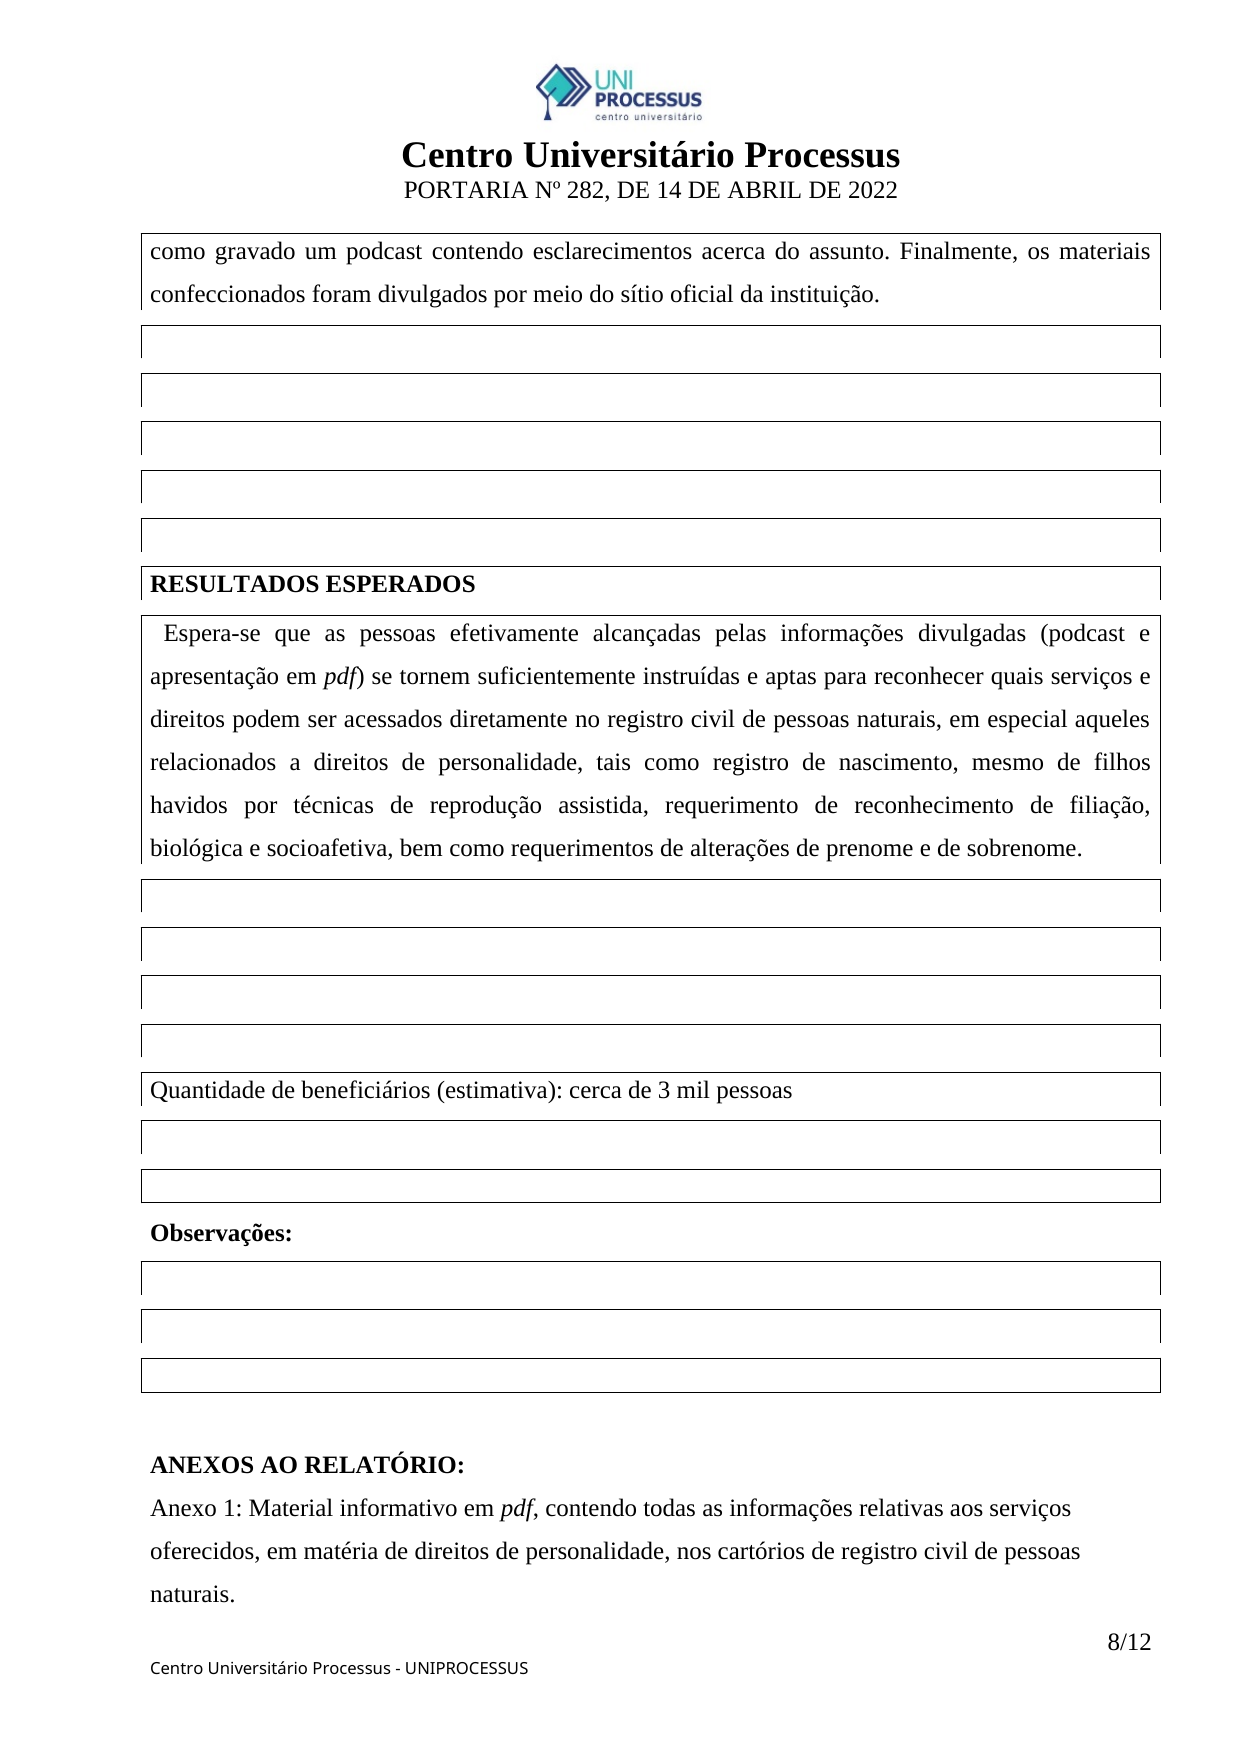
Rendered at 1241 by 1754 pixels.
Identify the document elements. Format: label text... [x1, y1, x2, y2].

text ANEXOS AO RELATÓRIO: [150, 1450, 1152, 1479]
text Espera-se que as pessoas efetivamente alcançadas pelas informações divulgadas (podcast e apresentação em pdf) se tornem suficientemente instruídas e aptas para reconhecer quais serviços e direitos podem ser acessados diretamente no registro civil de pessoas naturais, em especial aqueles relacionados a direitos de personalidade, tais como registro de nascimento, mesmo de filhos havidos por técnicas de reprodução assistida, requerimento de reconhecimento de filiação, biológica e socioafetiva, bem como requerimentos de alterações de prenome e de sobrenome. [142, 616, 1160, 864]
picture [536, 47, 711, 137]
text Observações: [150, 1218, 1152, 1247]
text Quantidade de beneficiários (estimativa): cerca de 3 mil pessoas [142, 1073, 1160, 1106]
text Anexo 1: Material informativo em pdf, contendo todas as informações relativas aos serviços oferecidos, em matéria de direitos de personalidade, nos cartórios de registro civil de pessoas naturais. [150, 1493, 1152, 1608]
text RESULTADOS ESPERADOS [142, 567, 1160, 600]
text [142, 234, 1160, 310]
